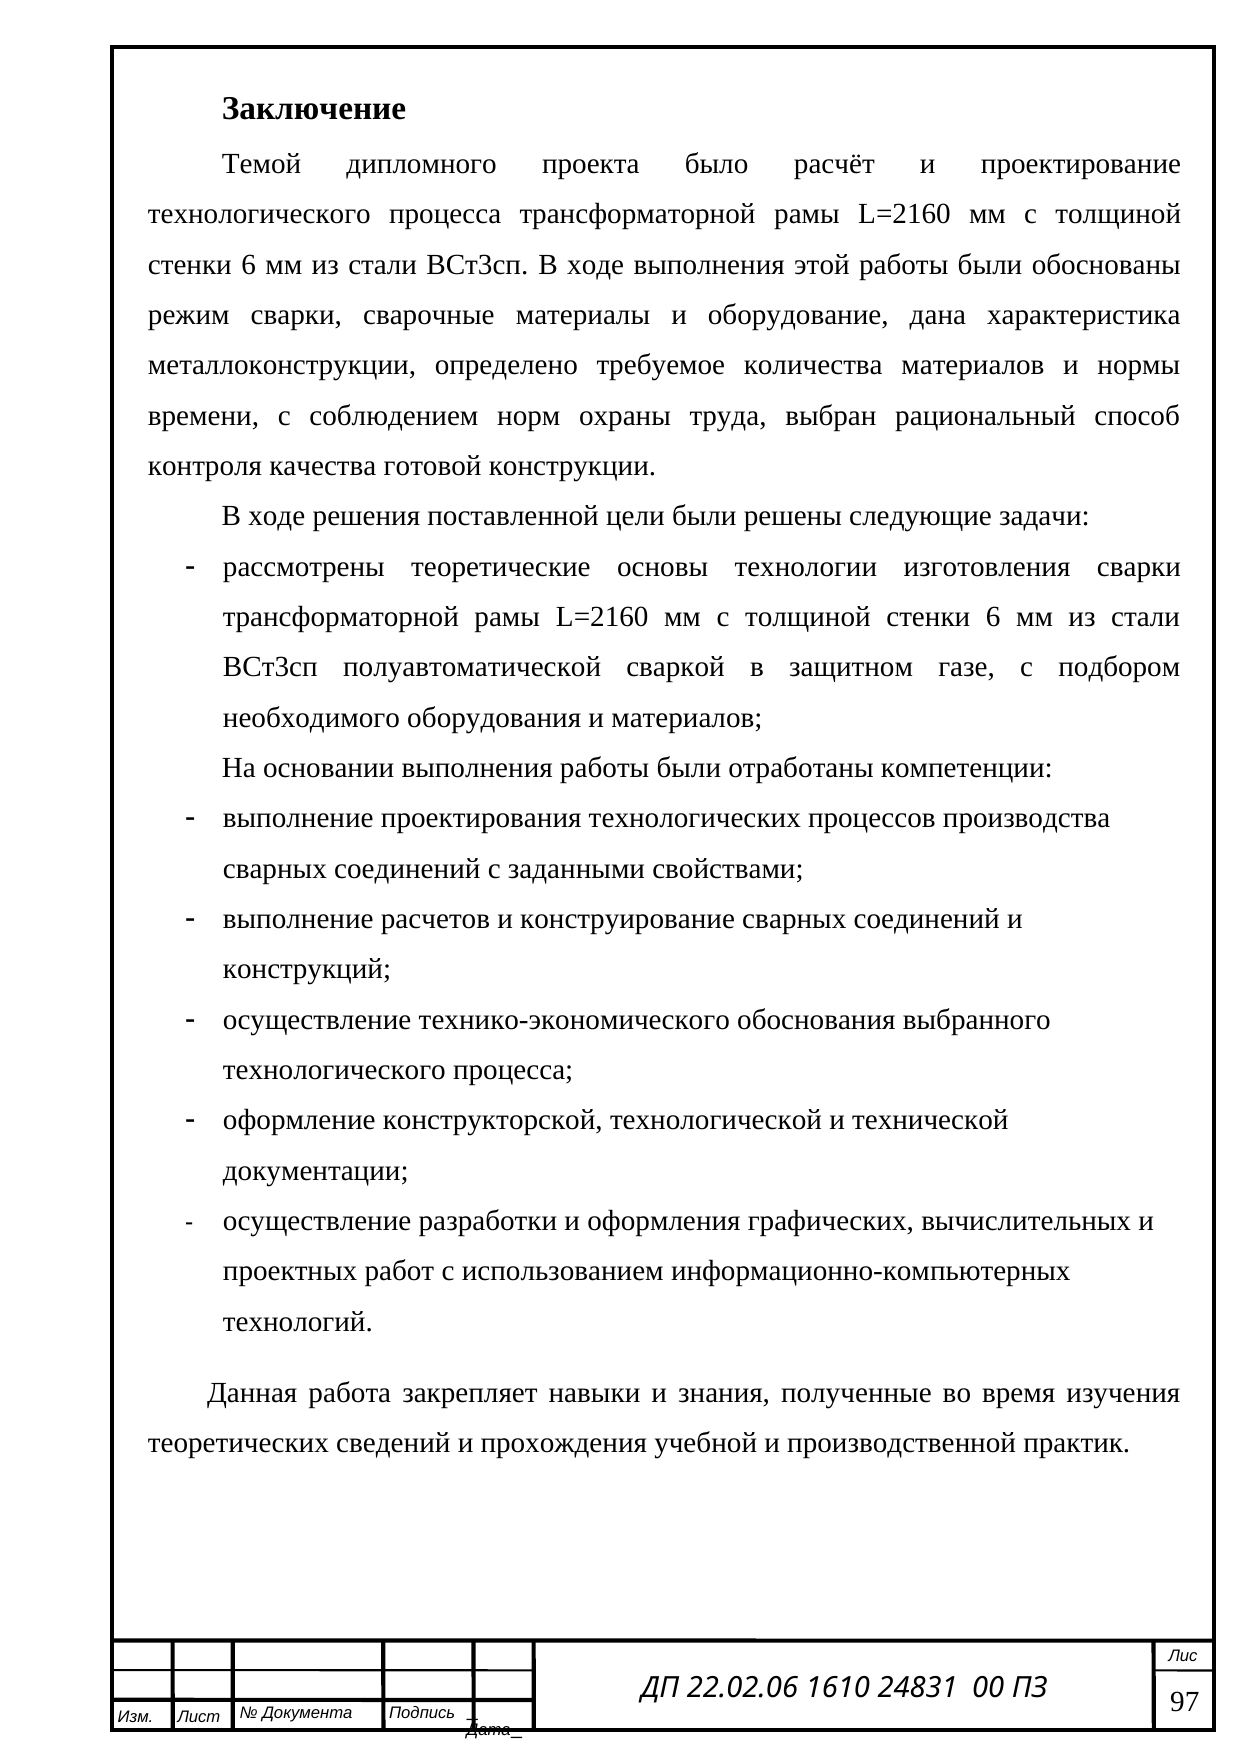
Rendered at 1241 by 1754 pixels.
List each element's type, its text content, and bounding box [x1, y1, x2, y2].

list осуществление разработки и оформления графических, вычислительных и проектных работ с использованием информационно-компьютерных технологий. [185, 1203, 1181, 1337]
text Заключение [148, 89, 1181, 127]
text Данная работа закрепляет навыки и знания, полученные во время изучения теоретических сведений и прохождения учебной и производственной практик. [148, 1375, 1181, 1459]
list оформление конструкторской, технологической и технической документации; [185, 1102, 1181, 1186]
text На основании выполнения работы были отработаны компетенции: [148, 750, 1181, 783]
list рассмотрены теоретические основы технологии изготовления сварки трансформаторной рамы L=2160 мм с толщиной стенки 6 мм из стали ВСт3сп полуавтоматической сваркой в защитном газе, с подбором необходимого оборудования и материалов; [185, 549, 1181, 733]
text Темой дипломного проекта было расчёт и проектирование технологического процесса трансформаторной рамы L=2160 мм с толщиной стенки 6 мм из стали ВСт3сп. В ходе выполнения этой работы были обоснованы режим сварки, сварочные материалы и оборудование, дана характеристика металлоконструкции, определено требуемое количества материалов и нормы времени, с соблюдением норм охраны труда, выбран рациональный способ контроля качества готовой конструкции. [148, 146, 1181, 482]
list выполнение проектирования технологических процессов производства сварных соединений с заданными свойствами; [185, 800, 1181, 884]
list осуществление технико-экономического обоснования выбранного технологического процесса; [185, 1002, 1181, 1086]
list выполнение расчетов и конструирование сварных соединений и конструкций; [185, 901, 1181, 985]
text В ходе решения поставленной цели были решены следующие задачи: [148, 498, 1181, 532]
